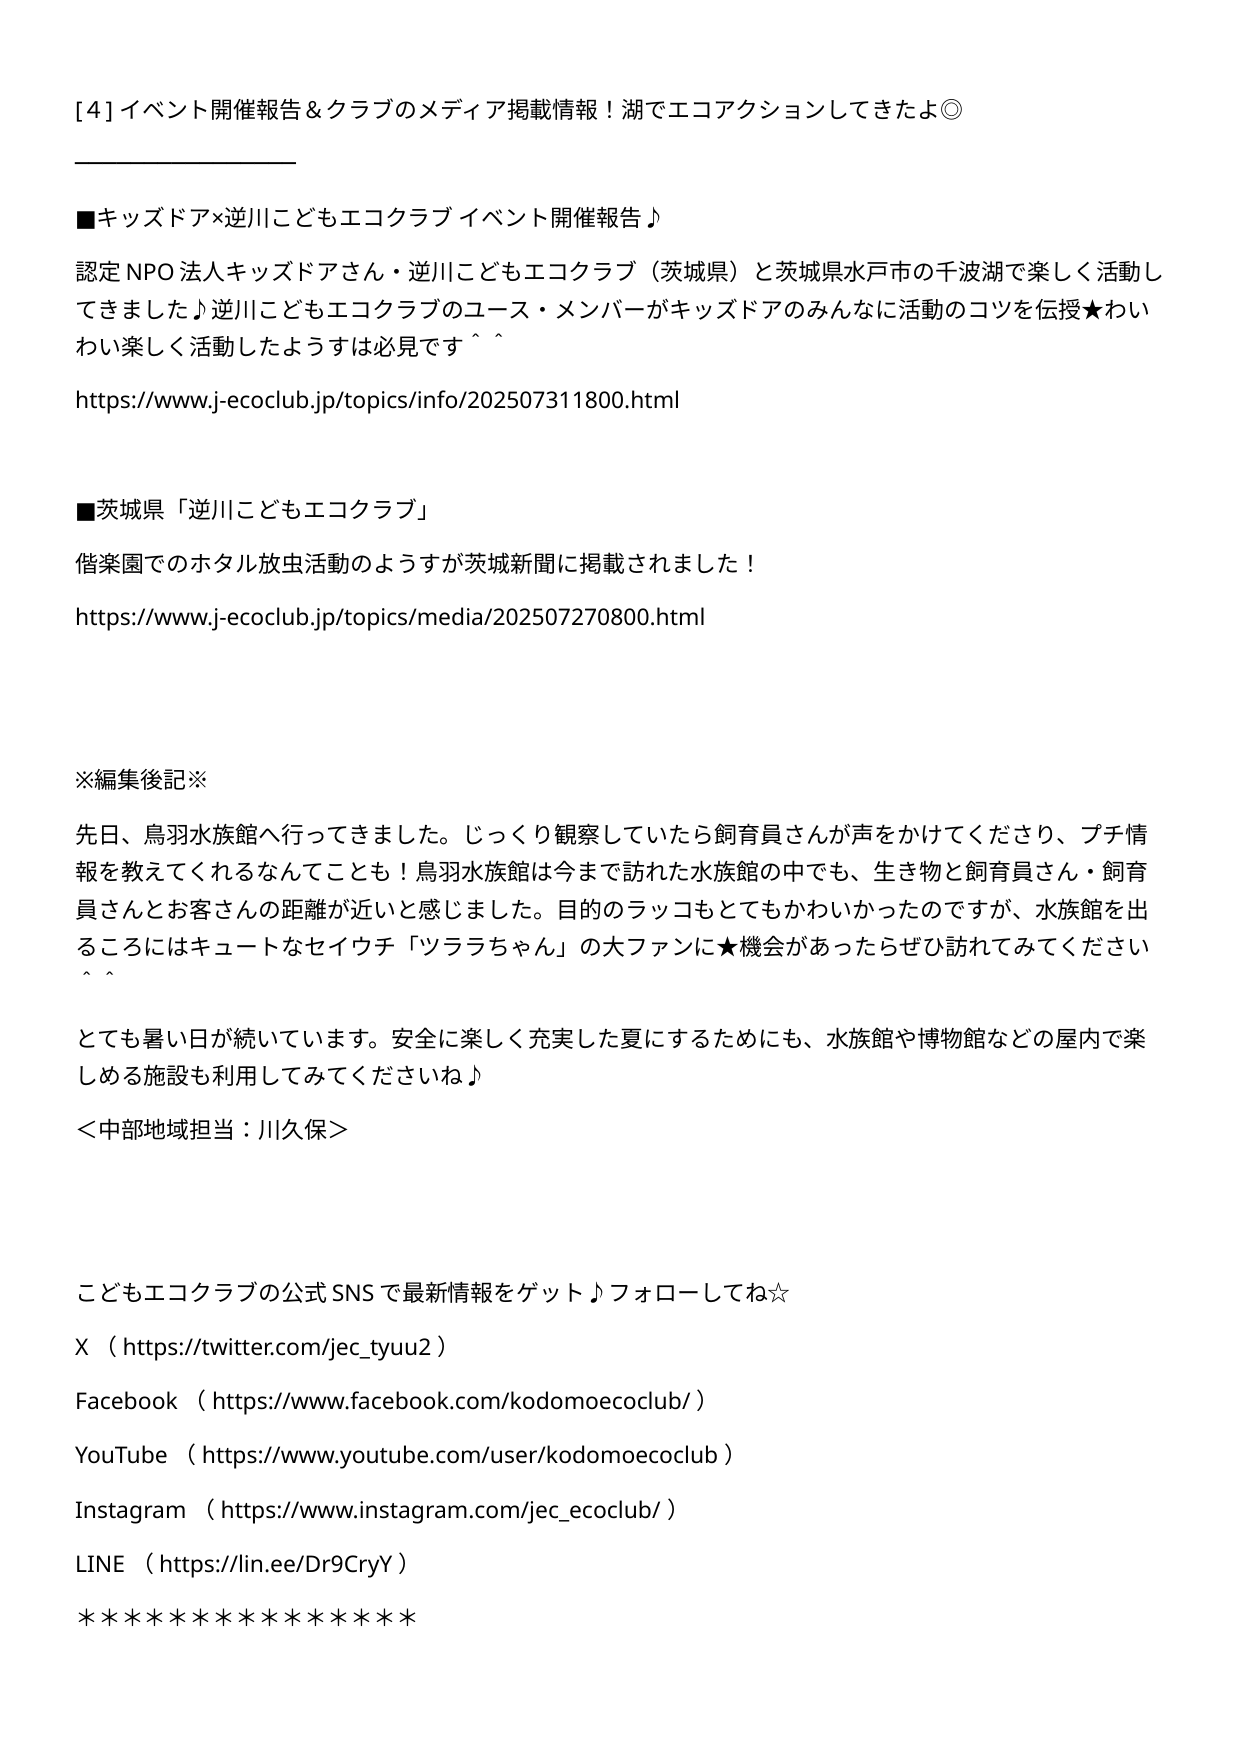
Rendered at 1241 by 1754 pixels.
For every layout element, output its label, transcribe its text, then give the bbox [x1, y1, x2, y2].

text とても暑い日が続いています。安全に楽しく充実した夏にするためにも、水族館や博物館などの屋内で楽しめる施設も利用してみてくださいね♪ [75, 1019, 1165, 1094]
text X （ https://twitter.com/jec_tyuu2 ） [75, 1327, 1165, 1364]
text LINE （ https://lin.ee/Dr9CryY ） [75, 1544, 1165, 1581]
text https://www.j-ecoclub.jp/topics/media/202507270800.html [75, 598, 1165, 635]
text ■茨城県「逆川こどもエコクラブ」 [75, 489, 1165, 527]
text ＊＊＊＊＊＊＊＊＊＊＊＊＊＊＊ [75, 1598, 1165, 1635]
text ──────────────── [75, 144, 1165, 181]
text こどもエコクラブの公式SNSで最新情報をゲット♪フォローしてね☆ [75, 1273, 1165, 1310]
text 先日、鳥羽水族館へ行ってきました。じっくり観察していたら飼育員さんが声をかけてくださり、プチ情報を教えてくれるなんてことも！鳥羽水族館は今まで訪れた水族館の中でも、生き物と飼育員さん・飼育員さんとお客さんの距離が近いと感じました。目的のラッコもとてもかわいかったのですが、水族館を出るころにはキュートなセイウチ「ツララちゃん」の大ファンに★機会があったらぜひ訪れてみてください＾＾ [75, 814, 1165, 1002]
text 認定NPO法人キッズドアさん・逆川こどもエコクラブ（茨城県）と茨城県水戸市の千波湖で楽しく活動してきました♪逆川こどもエコクラブのユース・メンバーがキッズドアのみんなに活動のコツを伝授★わいわい楽しく活動したようすは必見です＾＾ [75, 252, 1165, 364]
text Instagram （ https://www.instagram.com/jec_ecoclub/ ） [75, 1489, 1165, 1527]
text Facebook （ https://www.facebook.com/kodomoecoclub/ ） [75, 1381, 1165, 1419]
text [４] イベント開催報告＆クラブのメディア掲載情報！湖でエコアクションしてきたよ◎ [75, 89, 1165, 127]
text https://www.j-ecoclub.jp/topics/info/202507311800.html [75, 381, 1165, 419]
text ＜中部地域担当：川久保＞ [75, 1110, 1165, 1148]
text YouTube （ https://www.youtube.com/user/kodomoecoclub ） [75, 1435, 1165, 1473]
text ■キッズドア×逆川こどもエコクラブ イベント開催報告♪ [75, 198, 1165, 235]
text ※編集後記※ [75, 760, 1165, 798]
text 偕楽園でのホタル放虫活動のようすが茨城新聞に掲載されました！ [75, 544, 1165, 581]
